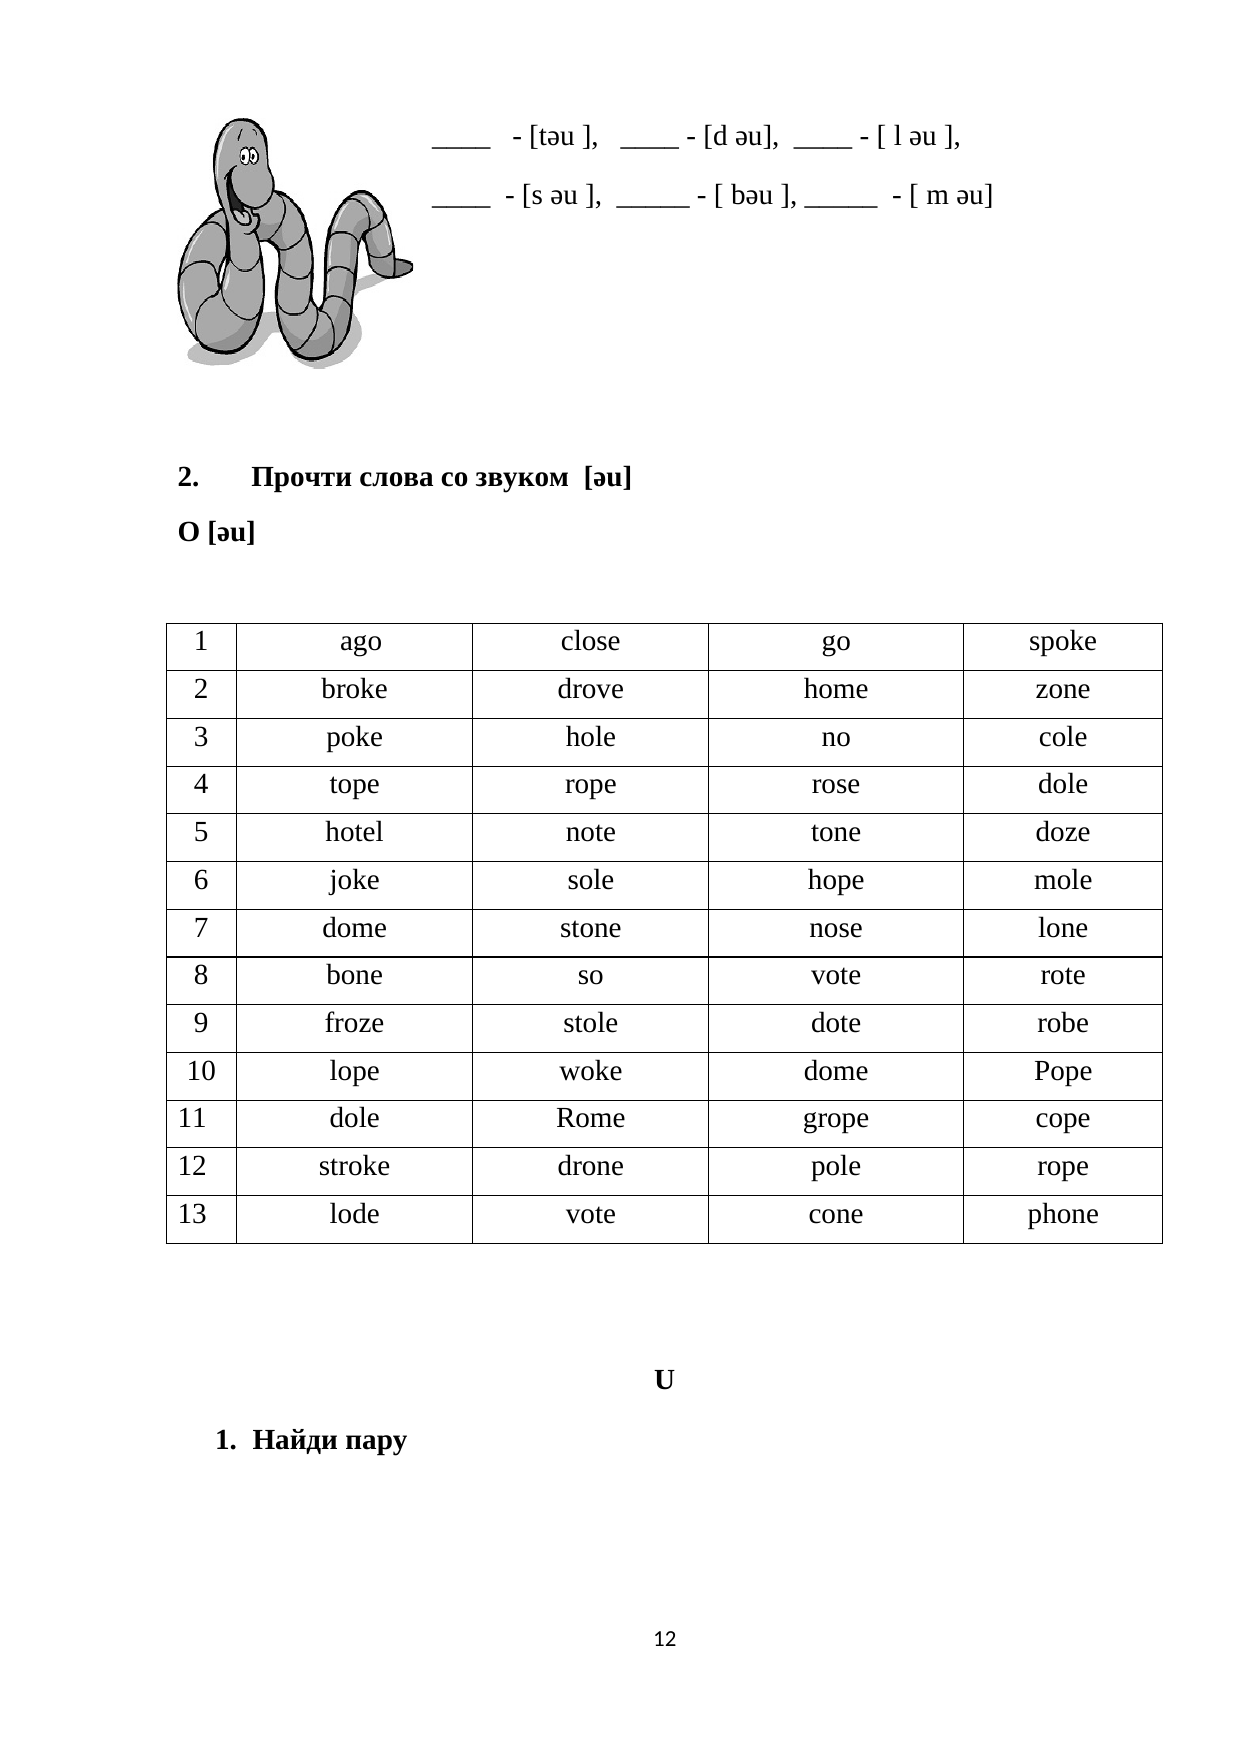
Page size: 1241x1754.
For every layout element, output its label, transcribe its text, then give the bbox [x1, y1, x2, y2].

table_cell vote [709, 958, 963, 1004]
table_cell dome [237, 910, 472, 956]
table_cell robe [964, 1005, 1162, 1052]
table_header go [709, 624, 963, 670]
table_header ago [237, 624, 472, 670]
table_cell rote [964, 958, 1162, 1004]
table_cell stroke [237, 1148, 472, 1195]
table_cell zone [964, 671, 1162, 718]
table_cell no [709, 719, 963, 766]
table_cell rose [709, 767, 963, 813]
table_cell cope [964, 1101, 1162, 1147]
table_cell cone [709, 1196, 963, 1243]
table_cell doze [964, 814, 1162, 861]
table_cell bone [237, 958, 472, 1004]
table_cell poke [237, 719, 472, 766]
table_cell dole [237, 1101, 472, 1147]
text 2. Прочти слова со звуком [əu] [177, 459, 1152, 493]
table_cell hotel [237, 814, 472, 861]
table_cell note [473, 814, 708, 861]
table_cell phone [964, 1196, 1162, 1243]
table_cell dote [709, 1005, 963, 1052]
table_cell drove [473, 671, 708, 718]
table_cell 11 [167, 1101, 236, 1147]
text ____ - [s əu ], _____ - [ bəu ], _____ - [ m əu] [414, 177, 1152, 211]
table_cell 3 [167, 719, 236, 766]
table_cell Rome [473, 1101, 708, 1147]
table_header 1 [167, 624, 236, 670]
table_cell 7 [167, 910, 236, 956]
table_cell 12 [167, 1148, 236, 1195]
table_cell mole [964, 862, 1162, 909]
table_cell sole [473, 862, 708, 909]
table_cell broke [237, 671, 472, 718]
table_cell so [473, 958, 708, 1004]
table_cell joke [237, 862, 472, 909]
table_cell froze [237, 1005, 472, 1052]
table_cell dome [709, 1053, 963, 1099]
table_cell grope [709, 1101, 963, 1147]
table_cell hope [709, 862, 963, 909]
table_cell cole [964, 719, 1162, 766]
table_cell lope [237, 1053, 472, 1099]
table_cell drone [473, 1148, 708, 1195]
table_cell dole [964, 767, 1162, 813]
table_cell rope [964, 1148, 1162, 1195]
table_cell lone [964, 910, 1162, 956]
table_cell stole [473, 1005, 708, 1052]
table_cell lode [237, 1196, 472, 1243]
table_cell stone [473, 910, 708, 956]
table_cell 10 [167, 1053, 236, 1099]
table_cell Pope [964, 1053, 1162, 1099]
table_cell vote [473, 1196, 708, 1243]
text ____ - [təu ], ____ - [d əu], ____ - [ l əu ], [414, 118, 1152, 152]
table_cell tone [709, 814, 963, 861]
table_cell 5 [167, 814, 236, 861]
table_cell rope [473, 767, 708, 813]
table_cell 8 [167, 958, 236, 1004]
table_cell hole [473, 719, 708, 766]
table_cell tope [237, 767, 472, 813]
table_cell 4 [167, 767, 236, 813]
table_cell nose [709, 910, 963, 956]
table_header close [473, 624, 708, 670]
list Найди пару [215, 1422, 1152, 1455]
table_cell woke [473, 1053, 708, 1099]
table_cell 6 [167, 862, 236, 909]
text U [177, 1362, 1152, 1396]
text O [əu] [177, 514, 1152, 547]
table_cell pole [709, 1148, 963, 1195]
table_cell 2 [167, 671, 236, 718]
table_header spoke [964, 624, 1162, 670]
table_cell home [709, 671, 963, 718]
picture [177, 118, 414, 369]
table_cell 13 [167, 1196, 236, 1243]
table_cell 9 [167, 1005, 236, 1052]
